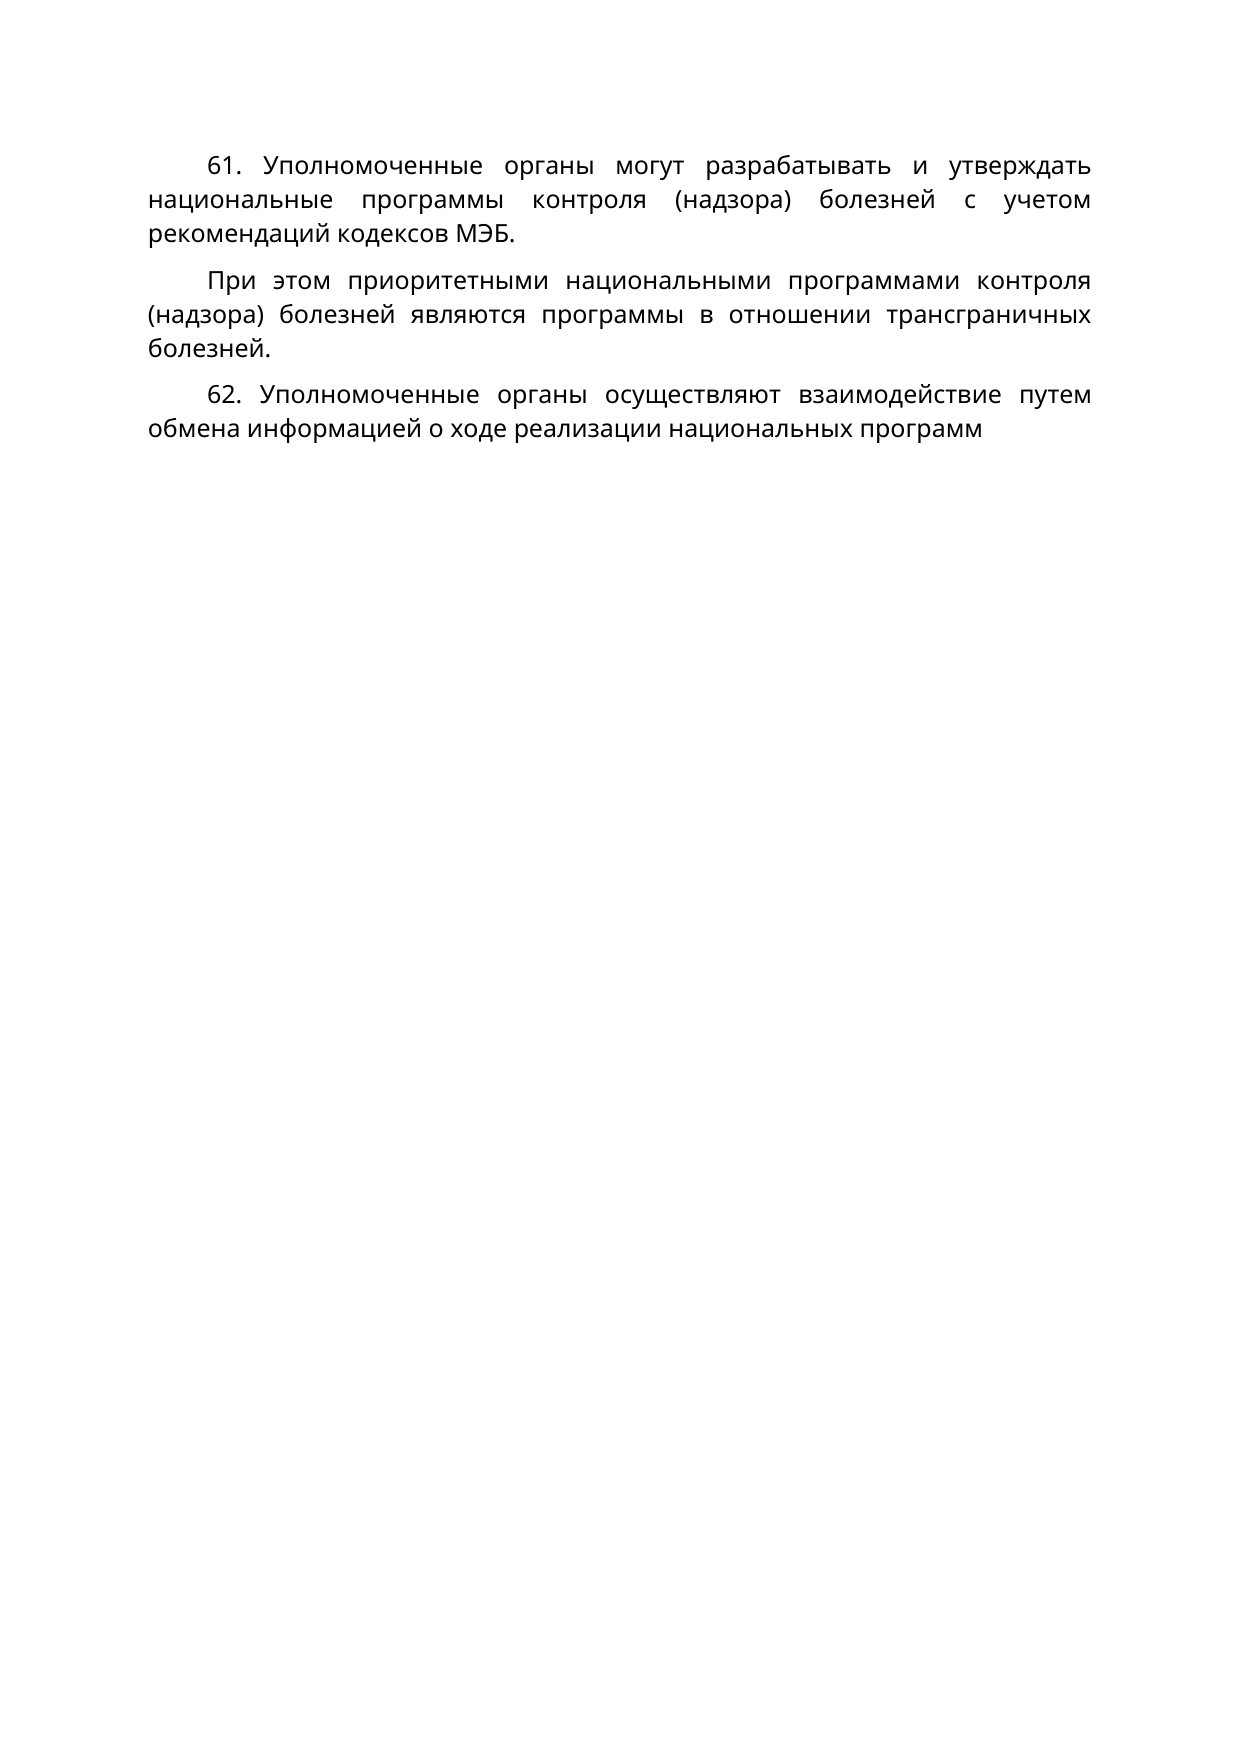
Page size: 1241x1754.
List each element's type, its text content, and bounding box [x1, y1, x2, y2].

text 61. Уполномоченные органы могут разрабатывать и утверждать национальные программы контроля (надзора) болезней с учетом рекомендаций кодексов МЭБ. [148, 148, 1092, 250]
text При этом приоритетными национальными программами контроля (надзора) болезней являются программы в отношении трансграничных болезней. [148, 262, 1092, 364]
text 62. Уполномоченные органы осуществляют взаимодействие путем обмена информацией о ходе реализации национальных программ [148, 377, 1092, 445]
